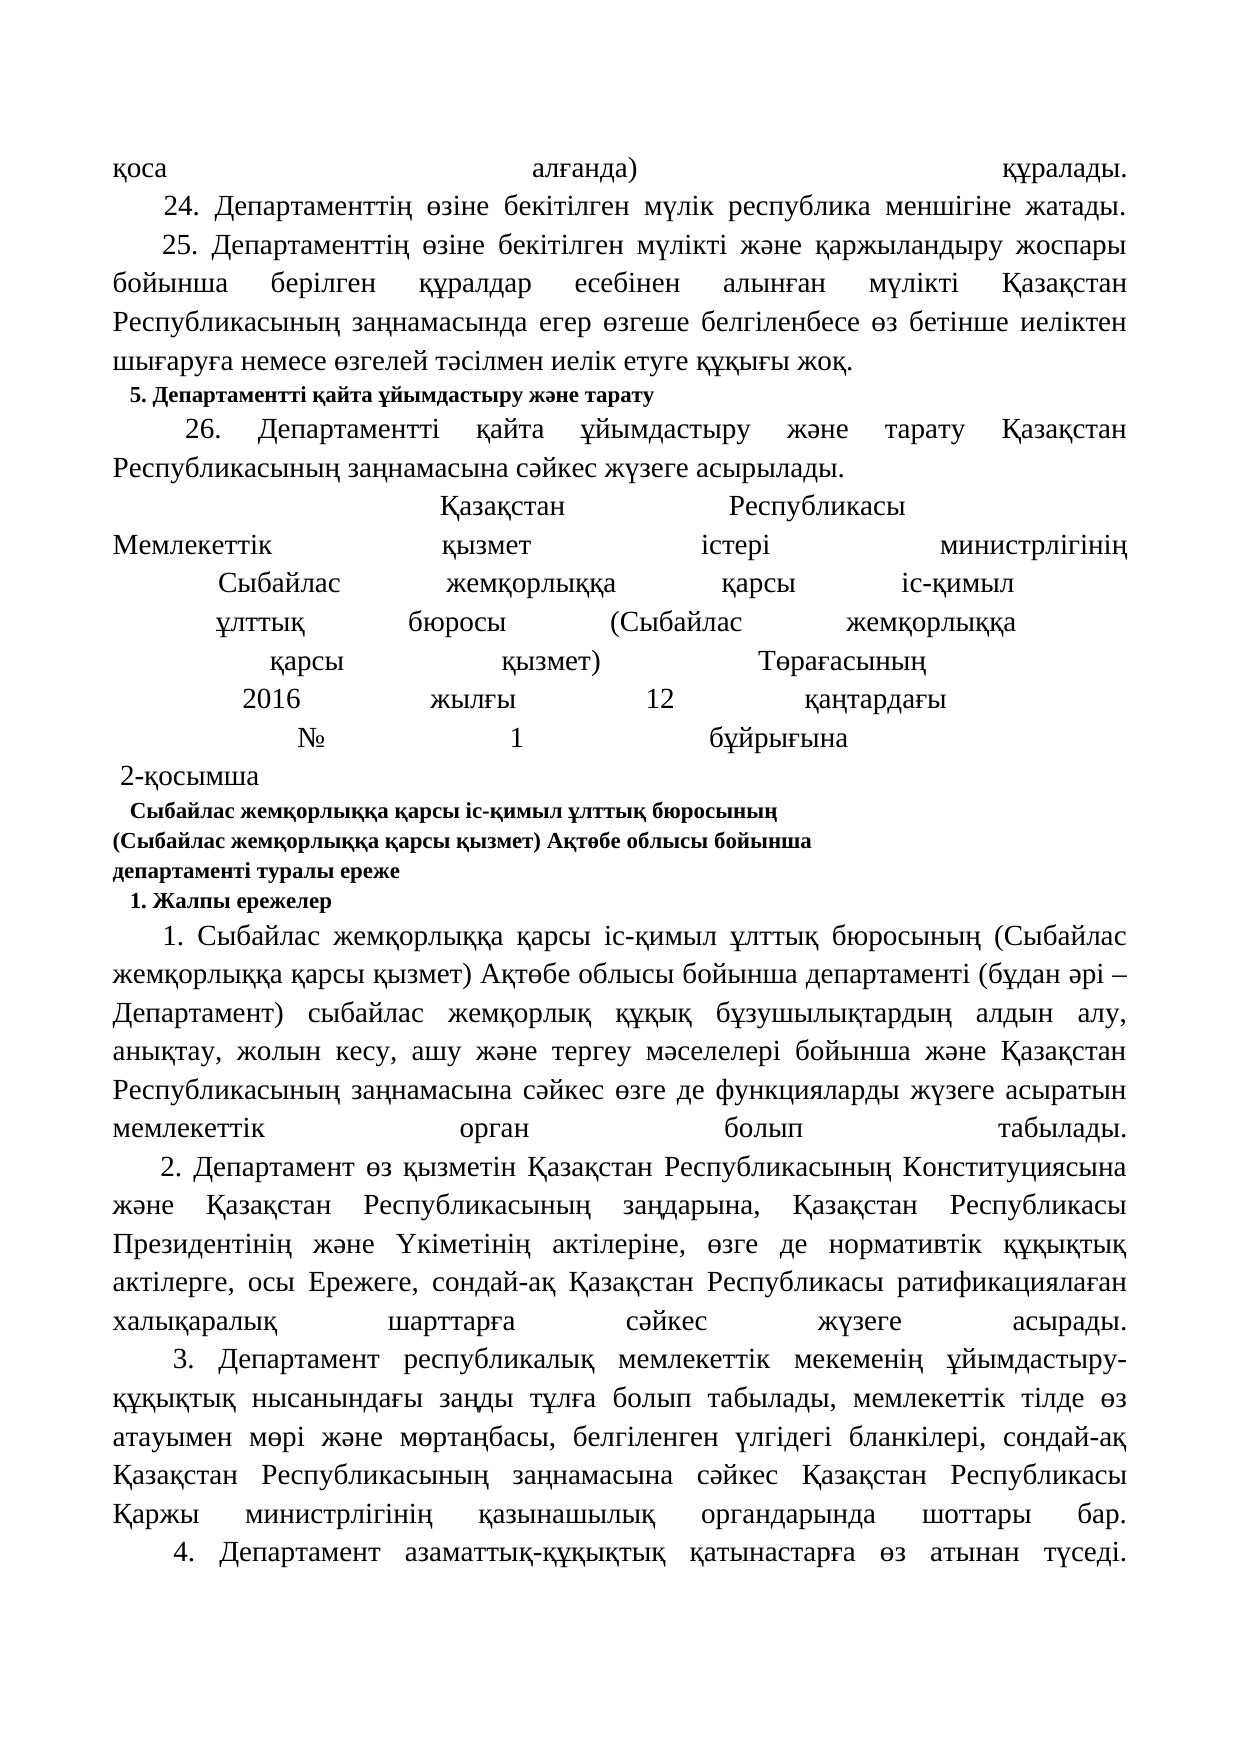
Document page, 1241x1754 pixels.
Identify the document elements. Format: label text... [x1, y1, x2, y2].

text 5. Департаментті қайта ұйымдастыру және тарату [112, 381, 1128, 408]
text Қазақстан Республикасы Мемлекеттік қызмет істері министрлігінің Сыбайлас жемқорлыққа қарсы іс-қимыл ұлттық бюросы (Сыбайлас жемқорлыққа қарсы қызмет) Төрағасының 2016 жылғы 12 қаңтардағы № 1 бұйрығына 2-қосымша [112, 488, 1128, 792]
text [112, 150, 1128, 376]
text Сыбайлас жемқорлыққа қарсы іс-қимыл ұлттық бюросының (Сыбайлас жемқорлыққа қарсы қызмет) Ақтөбе облысы бойынша департаменті туралы ереже [112, 797, 1128, 884]
text 1. Жалпы ережелер [112, 887, 1128, 914]
text 26. Департаментті қайта ұйымдастыру және тарату Қазақстан Республикасының заңнамасына сәйкес жүзеге асырылады. [112, 411, 1128, 483]
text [112, 918, 1128, 1568]
